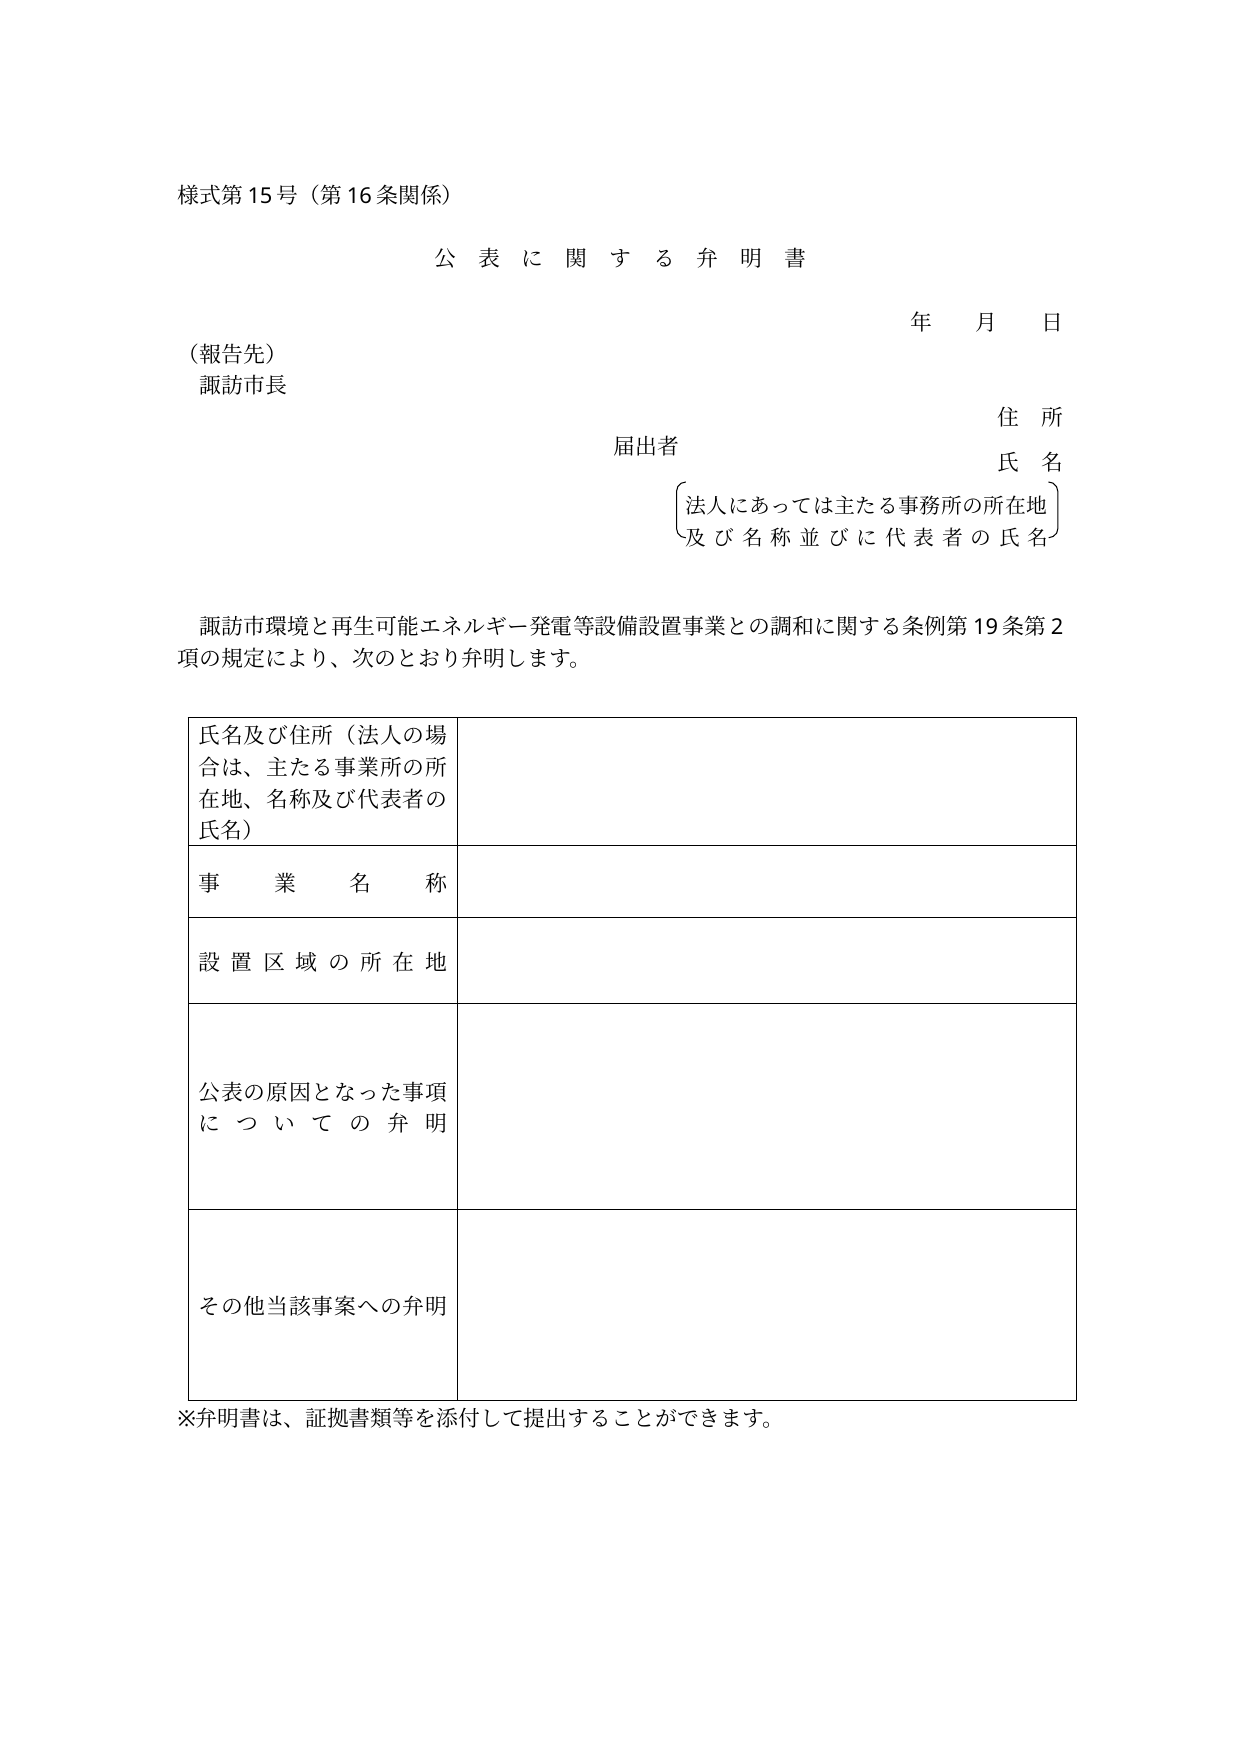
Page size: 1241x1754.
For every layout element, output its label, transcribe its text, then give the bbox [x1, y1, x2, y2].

text 諏訪市環境と再生可能エネルギー発電等設備設置事業との調和に関する条例第19条第2項の規定により、次のとおり弁明します。 [177, 609, 1063, 673]
table_cell 事業名称 [189, 846, 457, 917]
table_cell 公表の原因となった事項についての弁明 [189, 1004, 457, 1209]
text （報告先） [177, 337, 1063, 369]
table_header 届出者 [188, 400, 682, 489]
text 様式第15号（第16条関係） [177, 178, 1063, 210]
table_cell その他当該事案への弁明 [189, 1210, 457, 1399]
table_cell [458, 1210, 1076, 1399]
table_cell [458, 918, 1076, 1003]
table_cell 設置区域の所在地 [189, 918, 457, 1003]
table_header [458, 718, 1076, 845]
table_cell [188, 489, 682, 552]
table_cell [458, 1004, 1076, 1209]
table_cell 法人にあっては主たる事務所の所在地及び名称並びに代表者の氏名 [682, 489, 1051, 552]
table_header 氏名及び住所（法人の場合は、主たる事業所の所在地、名称及び代表者の氏名） [189, 718, 457, 845]
text 諏訪市長 [177, 369, 1063, 400]
table_header 住 所 氏 名 [682, 400, 1066, 489]
text 年 月 日 [177, 305, 1063, 337]
table_cell [458, 846, 1076, 917]
text 公 表 に 関 す る 弁 明 書 [177, 242, 1063, 273]
text ※弁明書は、証拠書類等を添付して提出することができます。 [177, 1401, 1063, 1432]
